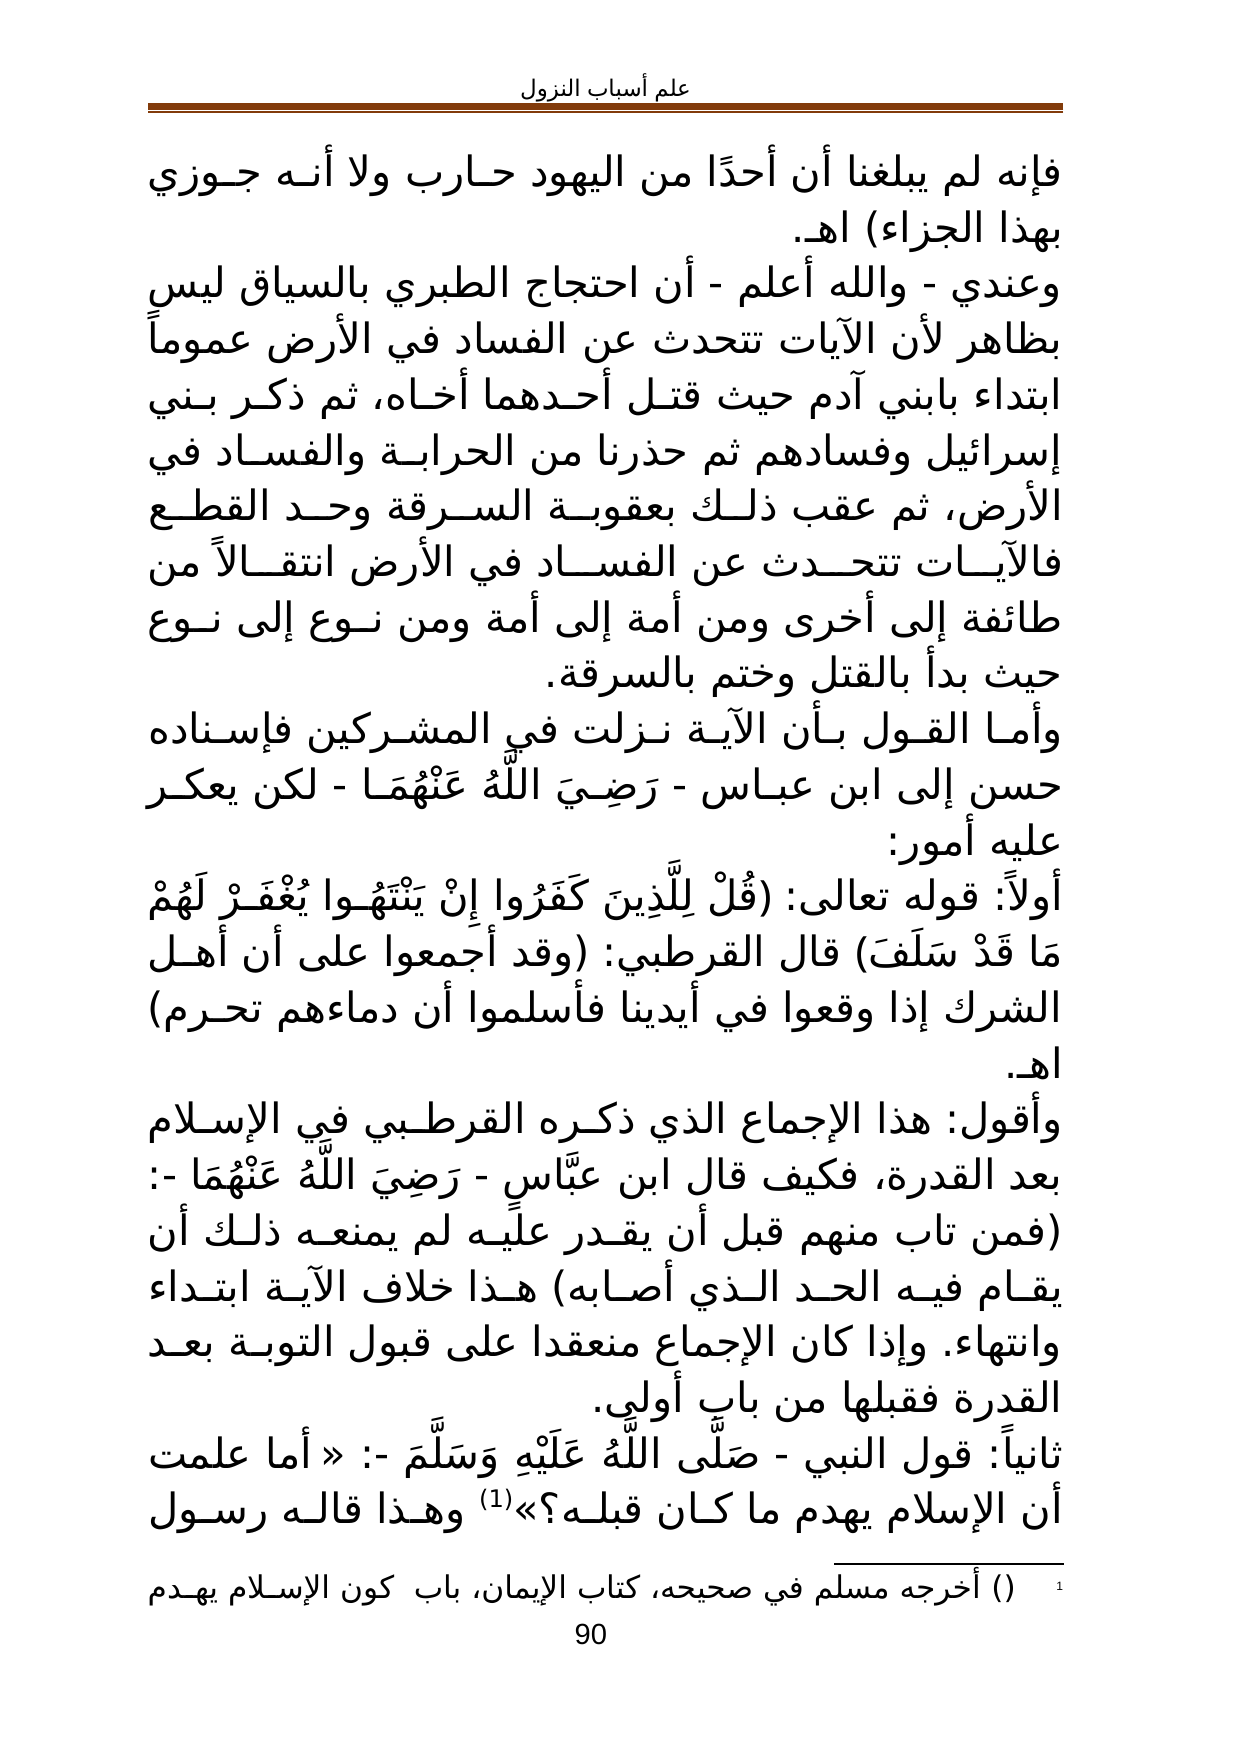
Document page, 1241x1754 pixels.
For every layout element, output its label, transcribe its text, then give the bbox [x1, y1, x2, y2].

text وأقول: هذا الإجماع الذي ذكره القرطبي في الإسلام بعد القدرة، فكيف قال ابن عبَّاسٍ - رَضِيَ اللَّهُ عَنْهُمَا -: (فمن تاب منهم قبل أن يقدر عليه لم يمنعه ذلك أن يقام فيه الحد الذي أصابه) هذا خلاف الآية ابتداء وانتهاء. وإذا كان الإجماع منعقدا على قبول التوبة بعد القدرة فقبلها من باب أولى. [148, 1095, 1063, 1422]
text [148, 1429, 1063, 1534]
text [148, 148, 1063, 252]
text أولاً: قوله تعالى: ﴿قُلْ لِلَّذِينَ كَفَرُوا إِنْ يَنْتَهُوا يُغْفَرْ لَهُمْ مَا قَدْ سَلَفَ﴾ قال القرطبي: (وقد أجمعوا على أن أهل الشرك إذا وقعوا في أيدينا فأسلموا أن دماءهم تحرم) اهـ. [148, 872, 1063, 1088]
text وأما القول بأن الآية نزلت في المشركين فإسناده حسن إلى ابن عباس - رَضِيَ اللَّهُ عَنْهُمَا - لكن يعكر عليه أمور: [148, 705, 1063, 865]
text وعندي - والله أعلم - أن احتجاج الطبري بالسياق ليس بظاهر لأن الآيات تتحدث عن الفساد في الأرض عموماً ابتداء بابني آدم حيث قتل أحدهما أخاه، ثم ذكر بني إسرائيل وفسادهم ثم حذرنا من الحرابة والفساد في الأرض، ثم عقب ذلك بعقوبة السرقة وحد القطع فالآيات تتحدث عن الفساد في الأرض انتقالاً من طائفة إلى أخرى ومن أمة إلى أمة ومن نوع إلى نوع حيث بدأ بالقتل وختم بالسرقة. [148, 259, 1063, 698]
